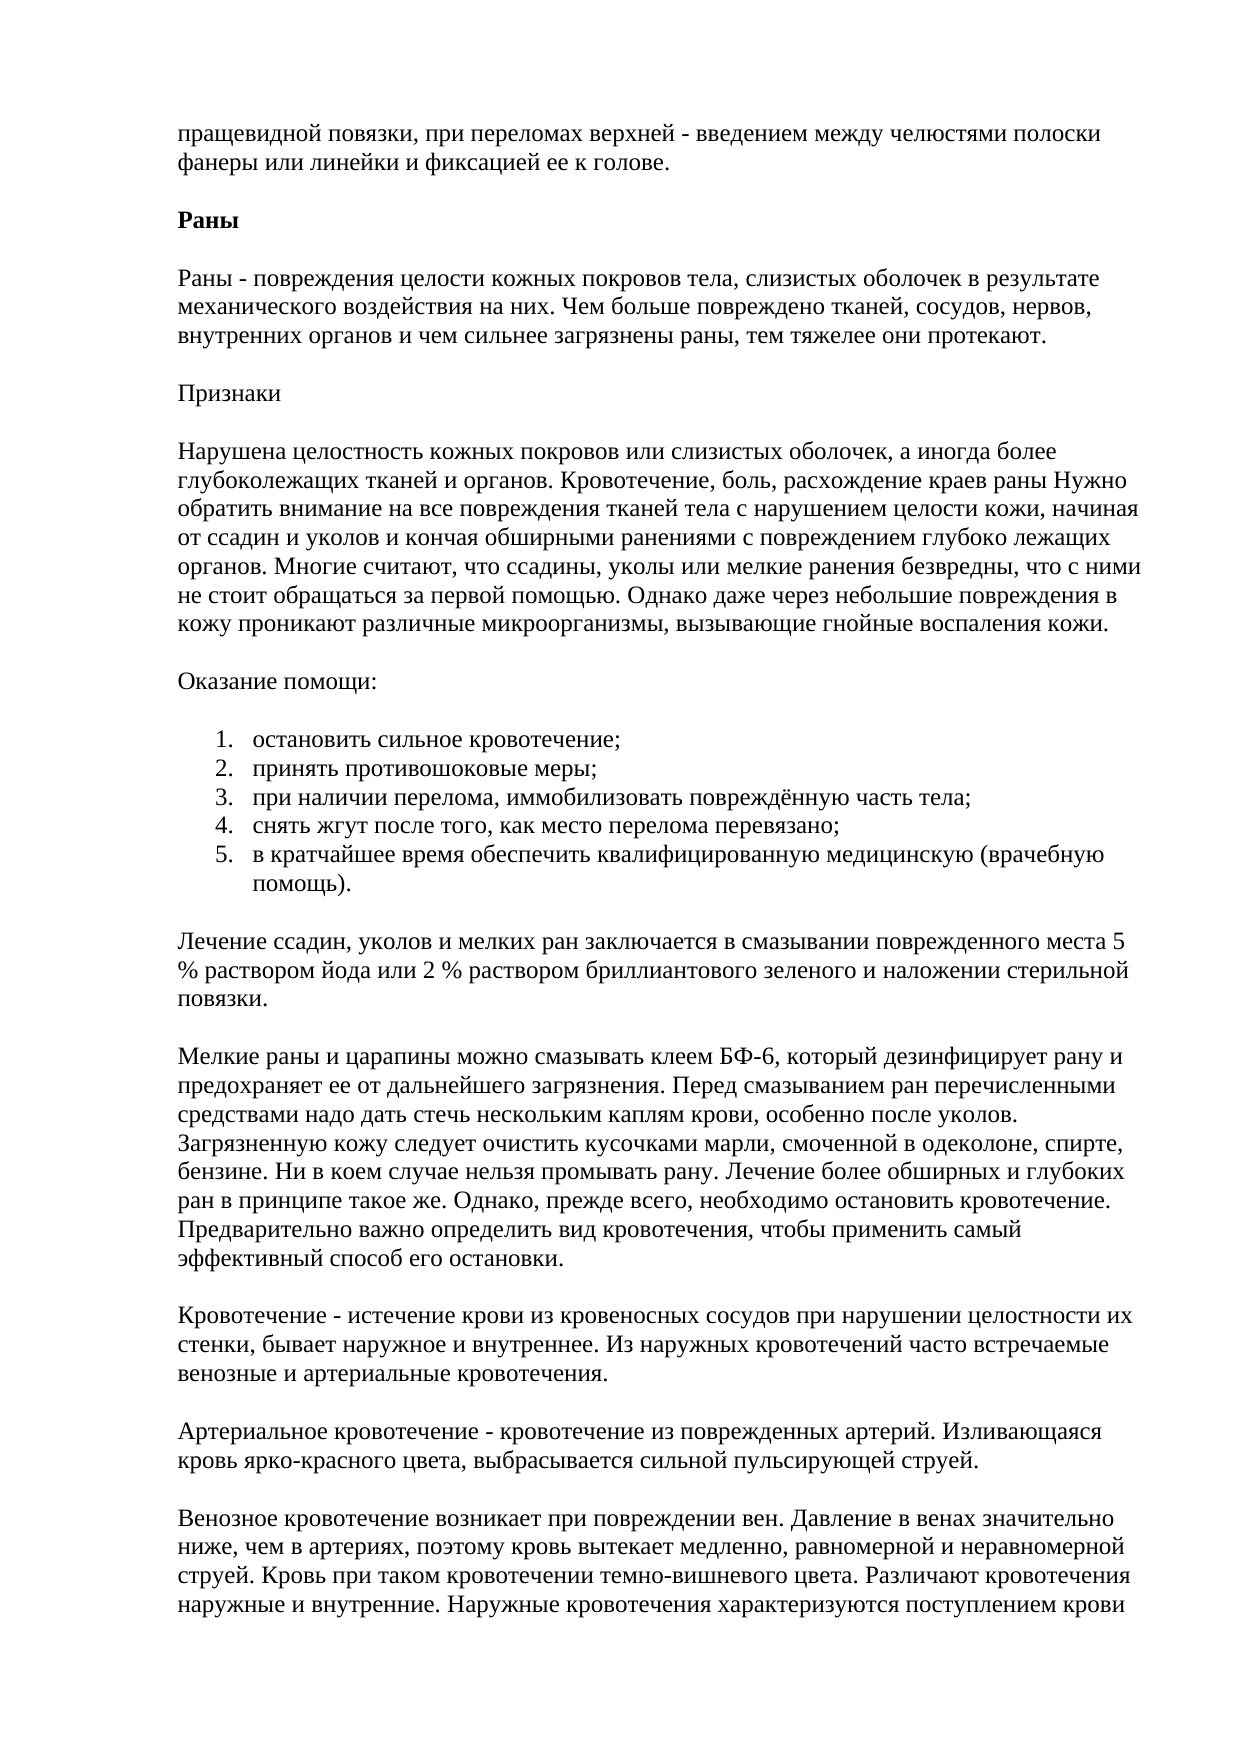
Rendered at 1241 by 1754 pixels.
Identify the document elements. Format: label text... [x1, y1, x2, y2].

list снять жгут после того, как место перелома перевязано; [215, 811, 1152, 839]
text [177, 118, 1152, 176]
text Оказание помощи: [177, 666, 1152, 695]
text Артериальное кровотечение - кровотечение из поврежденных артерий. Изливающаяся кровь ярко-красного цвета, выбрасывается сильной пульсирующей струей. [177, 1416, 1152, 1473]
text Кровотечение - истечение крови из кровеносных сосудов при нарушении целостности их стенки, бывает наружное и внутреннее. Из наружных кровотечений часто встречаемые венозные и артериальные кровотечения. [177, 1301, 1152, 1387]
text Раны - повреждения целости кожных покровов тела, слизистых оболочек в результате механического воздействия на них. Чем больше повреждено тканей, сосудов, нервов, внутренних органов и чем сильнее загрязнены раны, тем тяжелее они протекают. [177, 263, 1152, 349]
text Признаки [177, 378, 1152, 407]
list при наличии перелома, иммобилизовать повреждённую часть тела; [215, 782, 1152, 811]
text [177, 1503, 1152, 1618]
text Мелкие раны и царапины можно смазывать клеем БФ-6, который дезинфицирует рану и предохраняет ее от дальнейшего загрязнения. Перед смазыванием ран перечисленными средствами надо дать стечь нескольким каплям крови, особенно после уколов. Загрязненную кожу следует очистить кусочками марли, смоченной в одеколоне, спирте, бензине. Ни в коем случае нельзя промывать рану. Лечение более обширных и глубоких ран в принципе такое же. Однако, прежде всего, необходимо остановить кровотечение. Предварительно важно определить вид кровотечения, чтобы применить самый эффективный способ его остановки. [177, 1041, 1152, 1271]
text Лечение ссадин, уколов и мелких ран заключается в смазывании поврежденного места 5 % раствором йода или 2 % раствором бриллиантового зеленого и наложении стерильной повязки. [177, 926, 1152, 1012]
list принять противошоковые меры; [215, 753, 1152, 782]
text Нарушена целостность кожных покровов или слизистых оболочек, а иногда более глубоколежащих тканей и органов. Кровотечение, боль, расхождение краев раны Нужно обратить внимание на все повреждения тканей тела с нарушением целости кожи, начиная от ссадин и уколов и кончая обширными ранениями с повреждением глубоко лежащих органов. Многие считают, что ссадины, уколы или мелкие ранения безвредны, что с ними не стоит обращаться за первой помощью. Однако даже через небольшие повреждения в кожу проникают различные микроорганизмы, вызывающие гнойные воспаления кожи. [177, 436, 1152, 637]
list остановить сильное кровотечение; [215, 724, 1152, 753]
list в кратчайшее время обеспечить квалифицированную медицинскую (врачебную помощь). [215, 839, 1152, 897]
text Раны [177, 205, 1152, 233]
